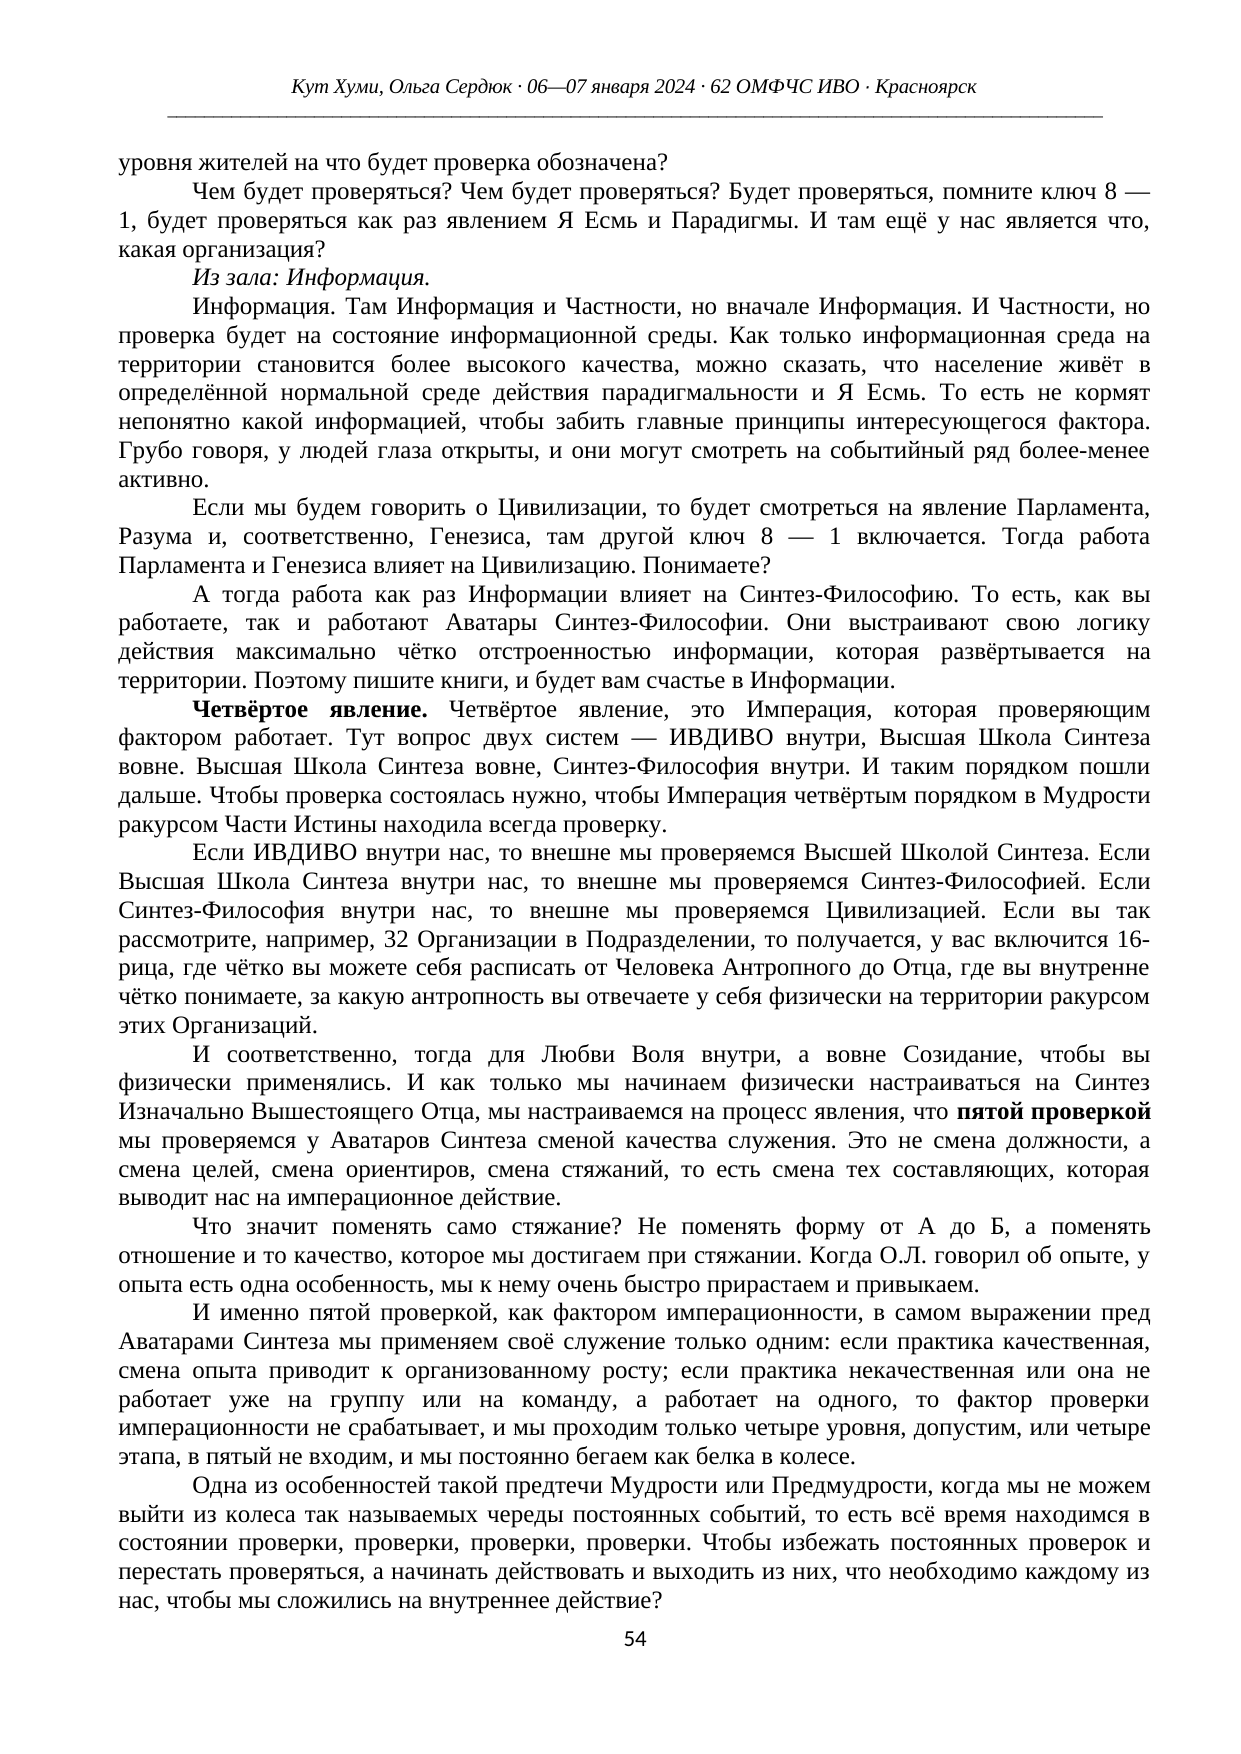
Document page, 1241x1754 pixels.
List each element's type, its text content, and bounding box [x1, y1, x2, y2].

text Что значит поменять само стяжание? Не поменять форму от А до Б, а поменять отношение и то качество, которое мы достигаем при стяжании. Когда О.Л. говорил об опыте, у опыта есть одна особенность, мы к нему очень быстро прирастаем и привыкаем. [118, 1211, 1152, 1297]
text Четвёртое явление. Четвёртое явление, это Имперация, которая проверяющим фактором работает. Тут вопрос двух систем — ИВДИВО внутри, Высшая Школа Синтеза вовне. Высшая Школа Синтеза вовне, Синтез-Философия внутри. И таким порядком пошли дальше. Чтобы проверка состоялась нужно, чтобы Имперация четвёртым порядком в Мудрости ракурсом Части Истины находила всегда проверку. [118, 694, 1152, 837]
text И соответственно, тогда для Любви Воля внутри, а вовне Созидание, чтобы вы физически применялись. И как только мы начинаем физически настраиваться на Синтез Изначально Вышестоящего Отца, мы настраиваемся на процесс явления, что пятой проверкой мы проверяемся у Аватаров Синтеза сменой качества служения. Это не смена должности, а смена целей, смена ориентиров, смена стяжаний, то есть смена тех составляющих, которая выводит нас на имперационное действие. [118, 1039, 1152, 1211]
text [118, 147, 1152, 176]
text Информация. Там Информация и Частности, но вначале Информация. И Частности, но проверка будет на состояние информационной среды. Как только информационная среда на территории становится более высокого качества, можно сказать, что население живёт в определённой нормальной среде действия парадигмальности и Я Есмь. То есть не кормят непонятно какой информацией, чтобы забить главные принципы интересующегося фактора. Грубо говоря, у людей глаза открыты, и они могут смотреть на событийный ряд более-менее активно. [118, 291, 1152, 492]
text Одна из особенностей такой предтечи Мудрости или Предмудрости, когда мы не можем выйти из колеса так называемых череды постоянных событий, то есть всё время находимся в состоянии проверки, проверки, проверки, проверки. Чтобы избежать постоянных проверок и перестать проверяться, а начинать действовать и выходить из них, что необходимо каждому из нас, чтобы мы сложились на внутреннее действие? [118, 1470, 1152, 1614]
text Если мы будем говорить о Цивилизации, то будет смотреться на явление Парламента, Разума и, соответственно, Генезиса, там другой ключ 8 — 1 включается. Тогда работа Парламента и Генезиса влияет на Цивилизацию. Понимаете? [118, 492, 1152, 579]
text И именно пятой проверкой, как фактором имперационности, в самом выражении пред Аватарами Синтеза мы применяем своё служение только одним: если практика качественная, смена опыта приводит к организованному росту; если практика некачественная или она не работает уже на группу или на команду, а работает на одного, то фактор проверки имперационности не срабатывает, и мы проходим только четыре уровня, допустим, или четыре этапа, в пятый не входим, и мы постоянно бегаем как белка в колесе. [118, 1297, 1152, 1470]
text Из зала: Информация. [118, 262, 1152, 291]
text Чем будет проверяться? Чем будет проверяться? Будет проверяться, помните ключ 8 — 1, будет проверяться как раз явлением Я Есмь и Парадигмы. И там ещё у нас является что, какая организация? [118, 176, 1152, 262]
text А тогда работа как раз Информации влияет на Синтез-Философию. То есть, как вы работаете, так и работают Аватары Синтез-Философии. Они выстраивают свою логику действия максимально чётко отстроенностью информации, которая развёртывается на территории. Поэтому пишите книги, и будет вам счастье в Информации. [118, 579, 1152, 694]
text Если ИВДИВО внутри нас, то внешне мы проверяемся Высшей Школой Синтеза. Если Высшая Школа Синтеза внутри нас, то внешне мы проверяемся Синтез-Философией. Если Синтез-Философия внутри нас, то внешне мы проверяемся Цивилизацией. Если вы так рассмотрите, например, 32 Организации в Подразделении, то получается, у вас включится 16-рица, где чётко вы можете себя расписать от Человека Антропного до Отца, где вы внутренне чётко понимаете, за какую антропность вы отвечаете у себя физически на территории ракурсом этих Организаций. [118, 837, 1152, 1039]
